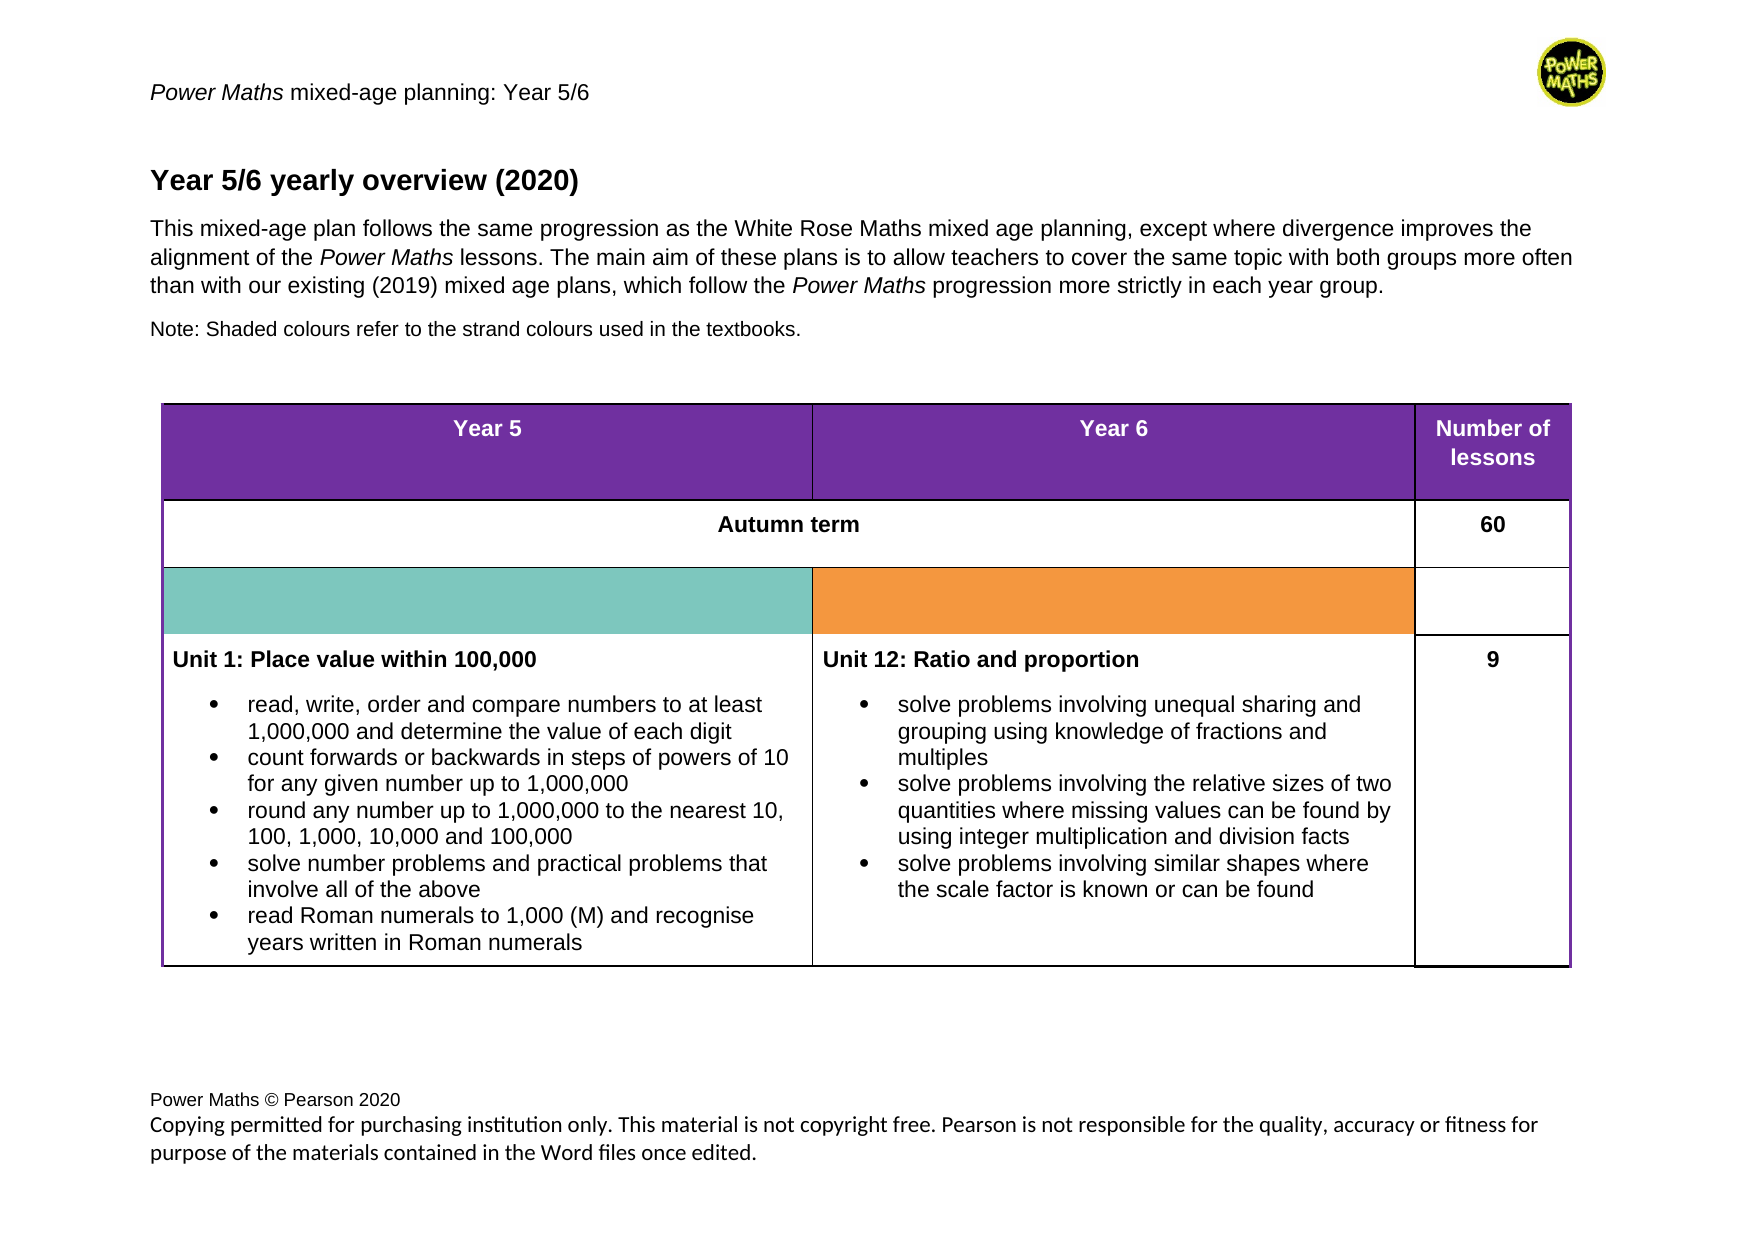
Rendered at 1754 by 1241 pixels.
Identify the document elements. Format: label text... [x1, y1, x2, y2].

table_header Year 6 [813, 405, 1414, 499]
table_cell 60 [1416, 501, 1569, 567]
table_header Number of lessons [1416, 405, 1569, 499]
table_cell [813, 568, 1414, 634]
table_cell 9 [1416, 636, 1569, 965]
title Year 5/6 yearly overview (2020) [150, 162, 1604, 196]
table_cell Unit 12: Ratio and proportion solve problems involving unequal sharing and grouping using knowledge of fractions and multiples solve problems involving the relative sizes of two quantities where missing values can be found by using integer multiplication and division facts solve problems involving similar shapes where the scale factor is known or can be found [813, 634, 1414, 965]
title Note: Shaded colours refer to the strand colours used in the textbooks. [150, 317, 1604, 341]
table_cell [164, 568, 812, 634]
table_header Year 5 [164, 405, 812, 499]
title This mixed-age plan follows the same progression as the White Rose Maths mixed age planning, except where divergence improves the alignment of the Power Maths lessons. The main aim of these plans is to allow teachers to cover the same topic with both groups more often than with our existing (2019) mixed age plans, which follow the Power Maths progression more strictly in each year group. [150, 215, 1604, 298]
table_cell [1416, 568, 1569, 634]
table_cell Unit 1: Place value within 100,000 read, write, order and compare numbers to at least 1,000,000 and determine the value of each digit count forwards or backwards in steps of powers of 10 for any given number up to 1,000,000 round any number up to 1,000,000 to the nearest 10, 100, 1,000, 10,000 and 100,000 solve number problems and practical problems that involve all of the above read Roman numerals to 1,000 (M) and recognise years written in Roman numerals [164, 634, 812, 965]
table_cell Autumn term [164, 501, 1414, 567]
picture [1536, 37, 1606, 107]
